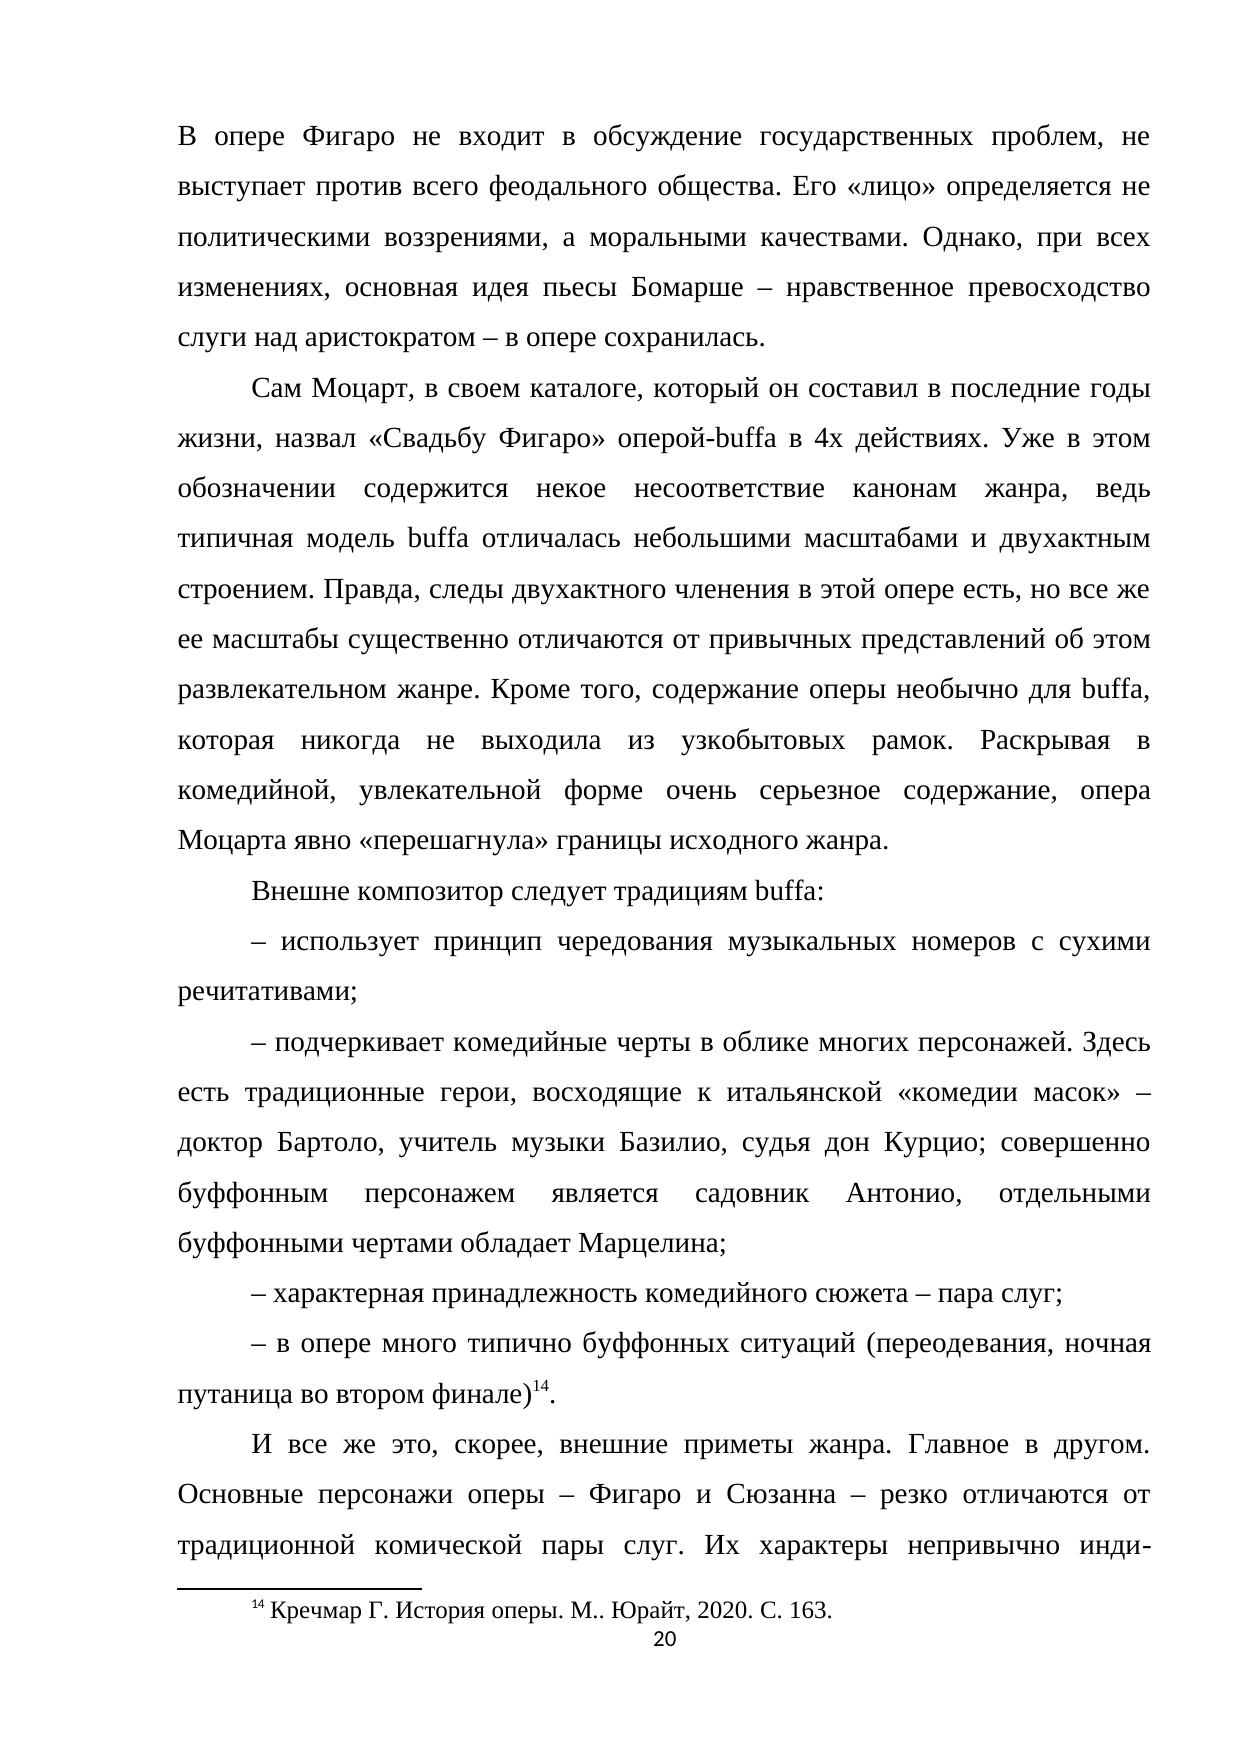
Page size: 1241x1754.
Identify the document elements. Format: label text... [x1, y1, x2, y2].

text – характерная принадлежность комедийного сюжета – пара слуг; [177, 1275, 1152, 1309]
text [177, 1426, 1152, 1560]
text – в опере много типично буффонных ситуаций (переодевания, ночная путаница во втором финале). [177, 1326, 1152, 1409]
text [177, 118, 1152, 353]
text – подчеркивает комедийные черты в облике многих персонажей. Здесь есть традиционные герои, восходящие к итальянской «комедии масок» – доктор Бартоло, учитель музыки Базилио, судья дон Курцио; совершенно буффонным персонажем является садовник Антонио, отдельными буффонными чертами обладает Марцелина; [177, 1024, 1152, 1258]
text – использует принцип чередования музыкальных номеров с сухими речитативами; [177, 923, 1152, 1007]
text Внешне композитор следует традициям buffa: [177, 873, 1152, 906]
text Сам Моцарт, в своем каталоге, который он составил в последние годы жизни, назвал «Свадьбу Фигаро» оперой-buffa в 4х действиях. Уже в этом обозначении содержится некое несоответствие канонам жанра, ведь типичная модель buffa отличалась небольшими масштабами и двухактным строением. Правда, следы двухактного членения в этой опере есть, но все же ее масштабы существенно отличаются от привычных представлений об этом развлекательном жанре. Кроме того, содержание оперы необычно для buffa, которая никогда не выходила из узкобытовых рамок. Раскрывая в комедийной, увлекательной форме очень серьезное содержание, опера Моцарта явно «перешагнула» границы исходного жанра. [177, 370, 1152, 856]
